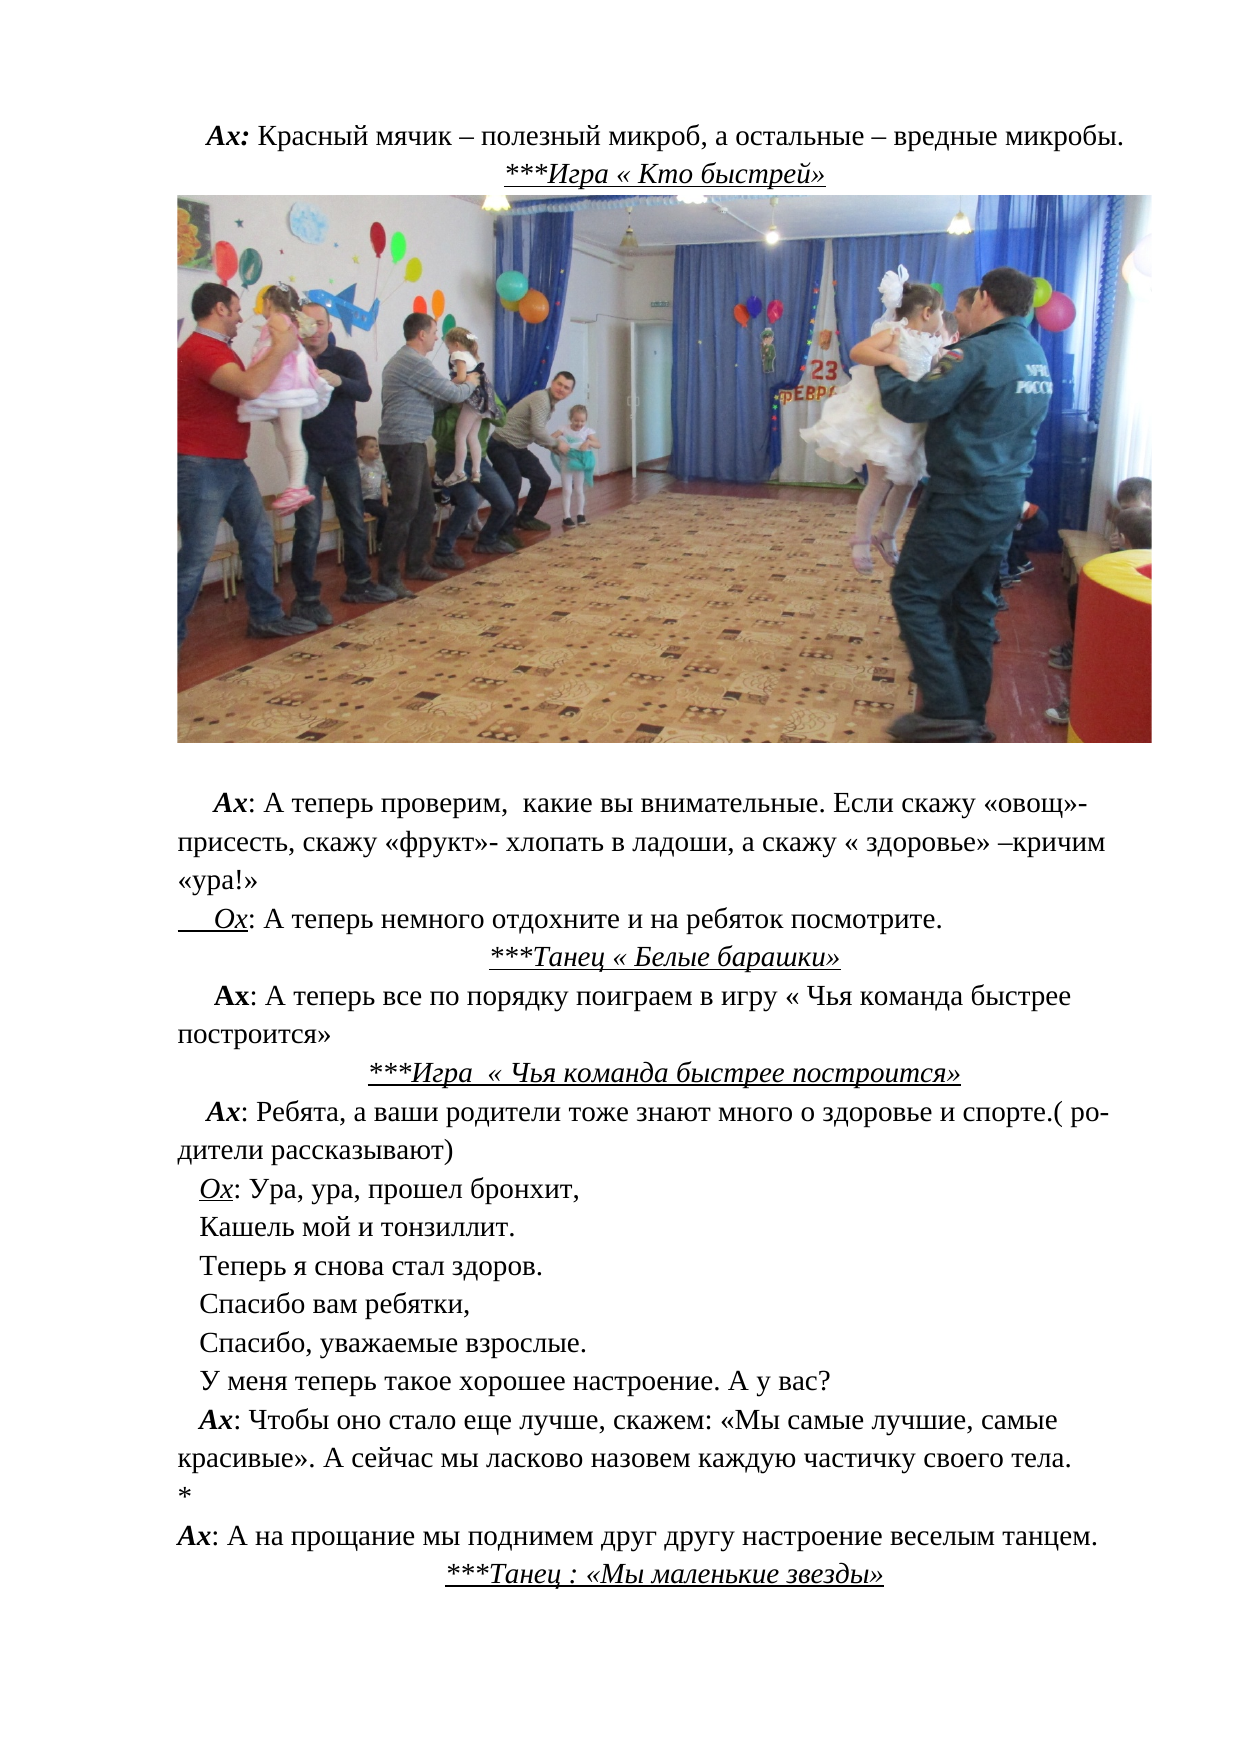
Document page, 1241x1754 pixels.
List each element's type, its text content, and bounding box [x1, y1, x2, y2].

text Ах: А на прощание мы поднимем друг другу настроение веселым танцем. [177, 1518, 1152, 1551]
text Теперь я снова стал здоров. [177, 1248, 1152, 1281]
text Спасибо вам ребятки, [177, 1286, 1152, 1320]
text Ах: А теперь проверим, какие вы внимательные. Если скажу «овощ»- присесть, скажу «фрукт»- хлопать в ладоши, а скажу « здоровье» –кричим «ура!» [177, 785, 1152, 896]
list ***Танец « Белые барашки» [177, 939, 1152, 973]
text Ох: А теперь немного отдохните и на ребяток посмотрите. [177, 901, 1152, 934]
text Ох: Ура, ура, прошел бронхит, [177, 1171, 1152, 1204]
picture [177, 195, 1152, 743]
list ***Игра « Чья команда быстрее построится» [177, 1055, 1152, 1089]
text Ах: Чтобы оно стало еще лучше, скажем: «Мы самые лучшие, самые красивые». А сейчас мы ласково назовем каждую частичку своего тела. [177, 1402, 1152, 1474]
list * [177, 1479, 1152, 1513]
text ***Танец : «Мы маленькие звезды» [177, 1556, 1152, 1590]
text Ах: Ребята, а ваши родители тоже знают много о здоровье и спорте.( ро-дители рассказывают) [177, 1094, 1152, 1166]
text Ах: А теперь все по порядку поиграем в игру « Чья команда быстрее построится» [177, 978, 1152, 1050]
text У меня теперь такое хорошее настроение. А у вас? [177, 1363, 1152, 1397]
text Ах: Красный мячик – полезный микроб, а остальные – вредные микробы. [177, 118, 1152, 152]
text Кашель мой и тонзиллит. [177, 1209, 1152, 1243]
text ***Игра « Кто быстрей» [177, 157, 1152, 190]
text Спасибо, уважаемые взрослые. [177, 1325, 1152, 1358]
